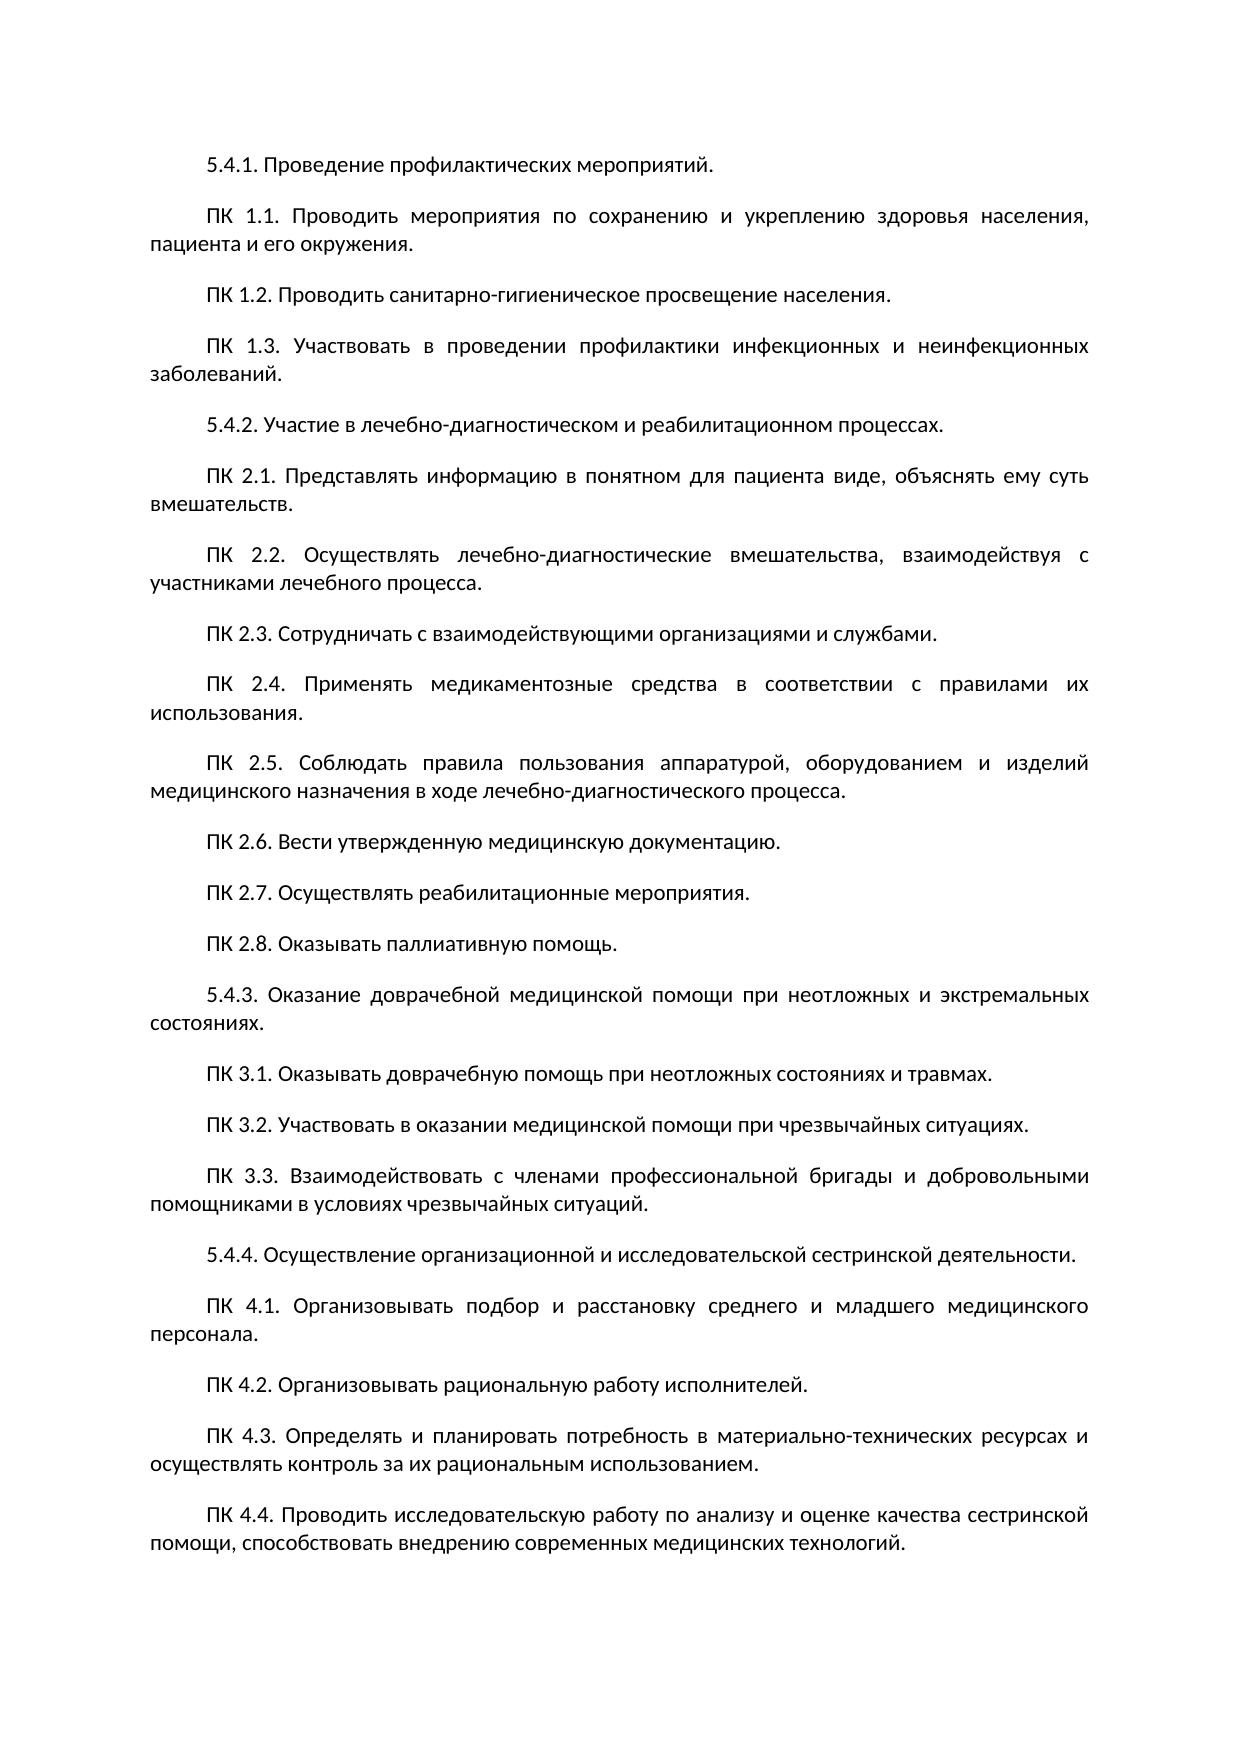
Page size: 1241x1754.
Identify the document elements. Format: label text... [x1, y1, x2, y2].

text 5.4.1. Проведение профилактических мероприятий. [150, 150, 1090, 178]
text ПК 1.2. Проводить санитарно-гигиеническое просвещение населения. [150, 280, 1090, 308]
text ПК 2.8. Оказывать паллиативную помощь. [150, 929, 1090, 957]
text ПК 4.1. Организовывать подбор и расстановку среднего и младшего медицинского персонала. [150, 1291, 1090, 1347]
text ПК 3.2. Участвовать в оказании медицинской помощи при чрезвычайных ситуациях. [150, 1110, 1090, 1138]
text ПК 1.1. Проводить мероприятия по сохранению и укреплению здоровья населения, пациента и его окружения. [150, 201, 1090, 257]
text ПК 2.4. Применять медикаментозные средства в соответствии с правилами их использования. [150, 669, 1090, 726]
text ПК 4.3. Определять и планировать потребность в материально-технических ресурсах и осуществлять контроль за их рациональным использованием. [150, 1421, 1090, 1477]
text ПК 2.7. Осуществлять реабилитационные мероприятия. [150, 878, 1090, 906]
text 5.4.2. Участие в лечебно-диагностическом и реабилитационном процессах. [150, 410, 1090, 438]
text ПК 3.3. Взаимодействовать с членами профессиональной бригады и добровольными помощниками в условиях чрезвычайных ситуаций. [150, 1161, 1090, 1217]
text ПК 1.3. Участвовать в проведении профилактики инфекционных и неинфекционных заболеваний. [150, 331, 1090, 387]
text ПК 4.2. Организовывать рациональную работу исполнителей. [150, 1370, 1090, 1398]
text 5.4.4. Осуществление организационной и исследовательской сестринской деятельности. [150, 1240, 1090, 1268]
text ПК 2.1. Представлять информацию в понятном для пациента виде, объяснять ему суть вмешательств. [150, 461, 1090, 517]
text ПК 2.2. Осуществлять лечебно-диагностические вмешательства, взаимодействуя с участниками лечебного процесса. [150, 540, 1090, 596]
text ПК 2.3. Сотрудничать с взаимодействующими организациями и службами. [150, 619, 1090, 647]
text ПК 2.5. Соблюдать правила пользования аппаратурой, оборудованием и изделий медицинского назначения в ходе лечебно-диагностического процесса. [150, 748, 1090, 804]
text ПК 4.4. Проводить исследовательскую работу по анализу и оценке качества сестринской помощи, способствовать внедрению современных медицинских технологий. [150, 1500, 1090, 1556]
text ПК 3.1. Оказывать доврачебную помощь при неотложных состояниях и травмах. [150, 1059, 1090, 1087]
text ПК 2.6. Вести утвержденную медицинскую документацию. [150, 827, 1090, 856]
text 5.4.3. Оказание доврачебной медицинской помощи при неотложных и экстремальных состояниях. [150, 980, 1090, 1036]
